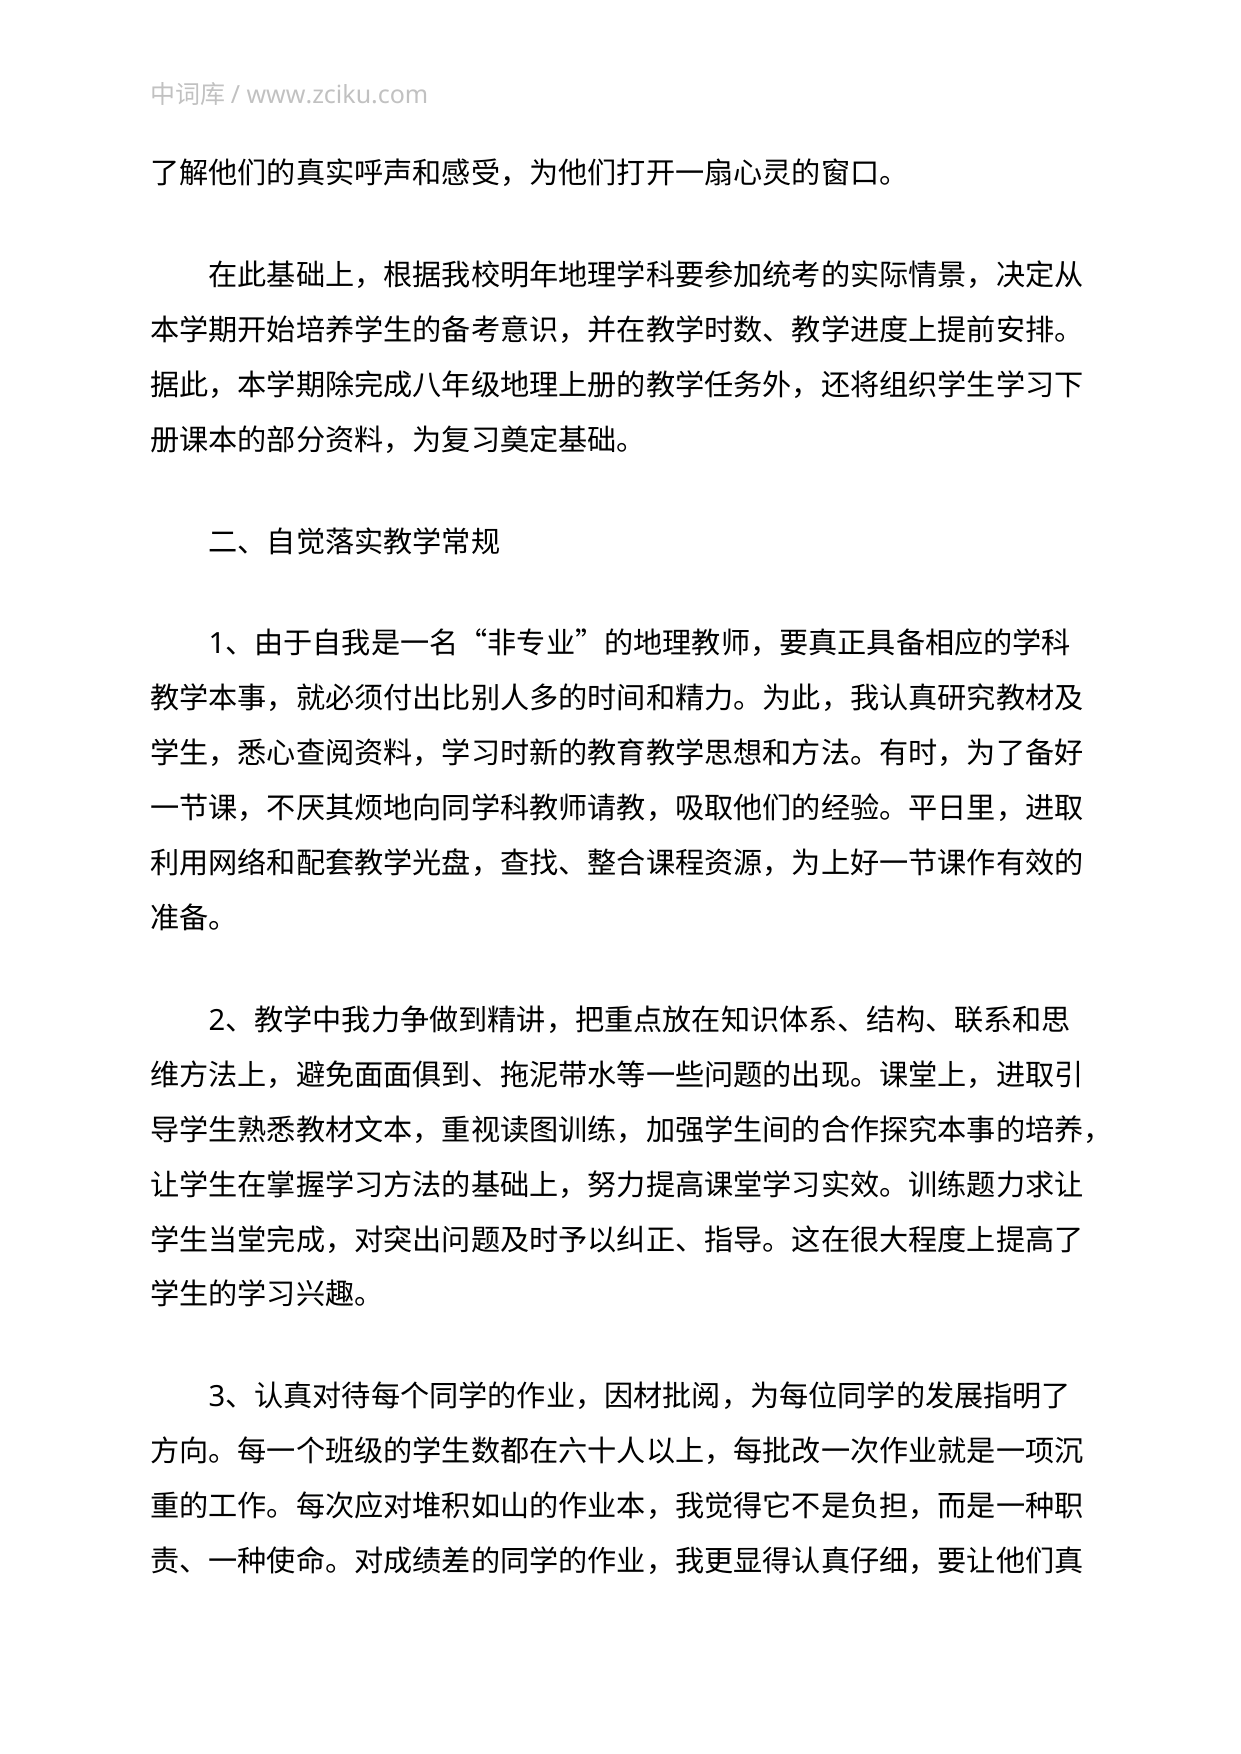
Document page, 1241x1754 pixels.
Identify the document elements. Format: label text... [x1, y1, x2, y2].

text 1、由于自我是一名“非专业”的地理教师，要真正具备相应的学科教学本事，就必须付出比别人多的时间和精力。为此，我认真研究教材及学生，悉心查阅资料，学习时新的教育教学思想和方法。有时，为了备好一节课，不厌其烦地向同学科教师请教，吸取他们的经验。平日里，进取利用网络和配套教学光盘，查找、整合课程资源，为上好一节课作有效的准备。 [150, 620, 1090, 937]
text 2、教学中我力争做到精讲，把重点放在知识体系、结构、联系和思维方法上，避免面面俱到、拖泥带水等一些问题的出现。课堂上，进取引导学生熟悉教材文本，重视读图训练，加强学生间的合作探究本事的培养，让学生在掌握学习方法的基础上，努力提高课堂学习实效。训练题力求让学生当堂完成，对突出问题及时予以纠正、指导。这在很大程度上提高了学生的学习兴趣。 [150, 996, 1090, 1313]
text 在此基础上，根据我校明年地理学科要参加统考的实际情景，决定从本学期开始培养学生的备考意识，并在教学时数、教学进度上提前安排。据此，本学期除完成八年级地理上册的教学任务外，还将组织学生学习下册课本的部分资料，为复习奠定基础。 [150, 252, 1090, 459]
text 二、自觉落实教学常规 [150, 518, 1090, 561]
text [150, 1373, 1090, 1580]
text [150, 150, 1090, 192]
